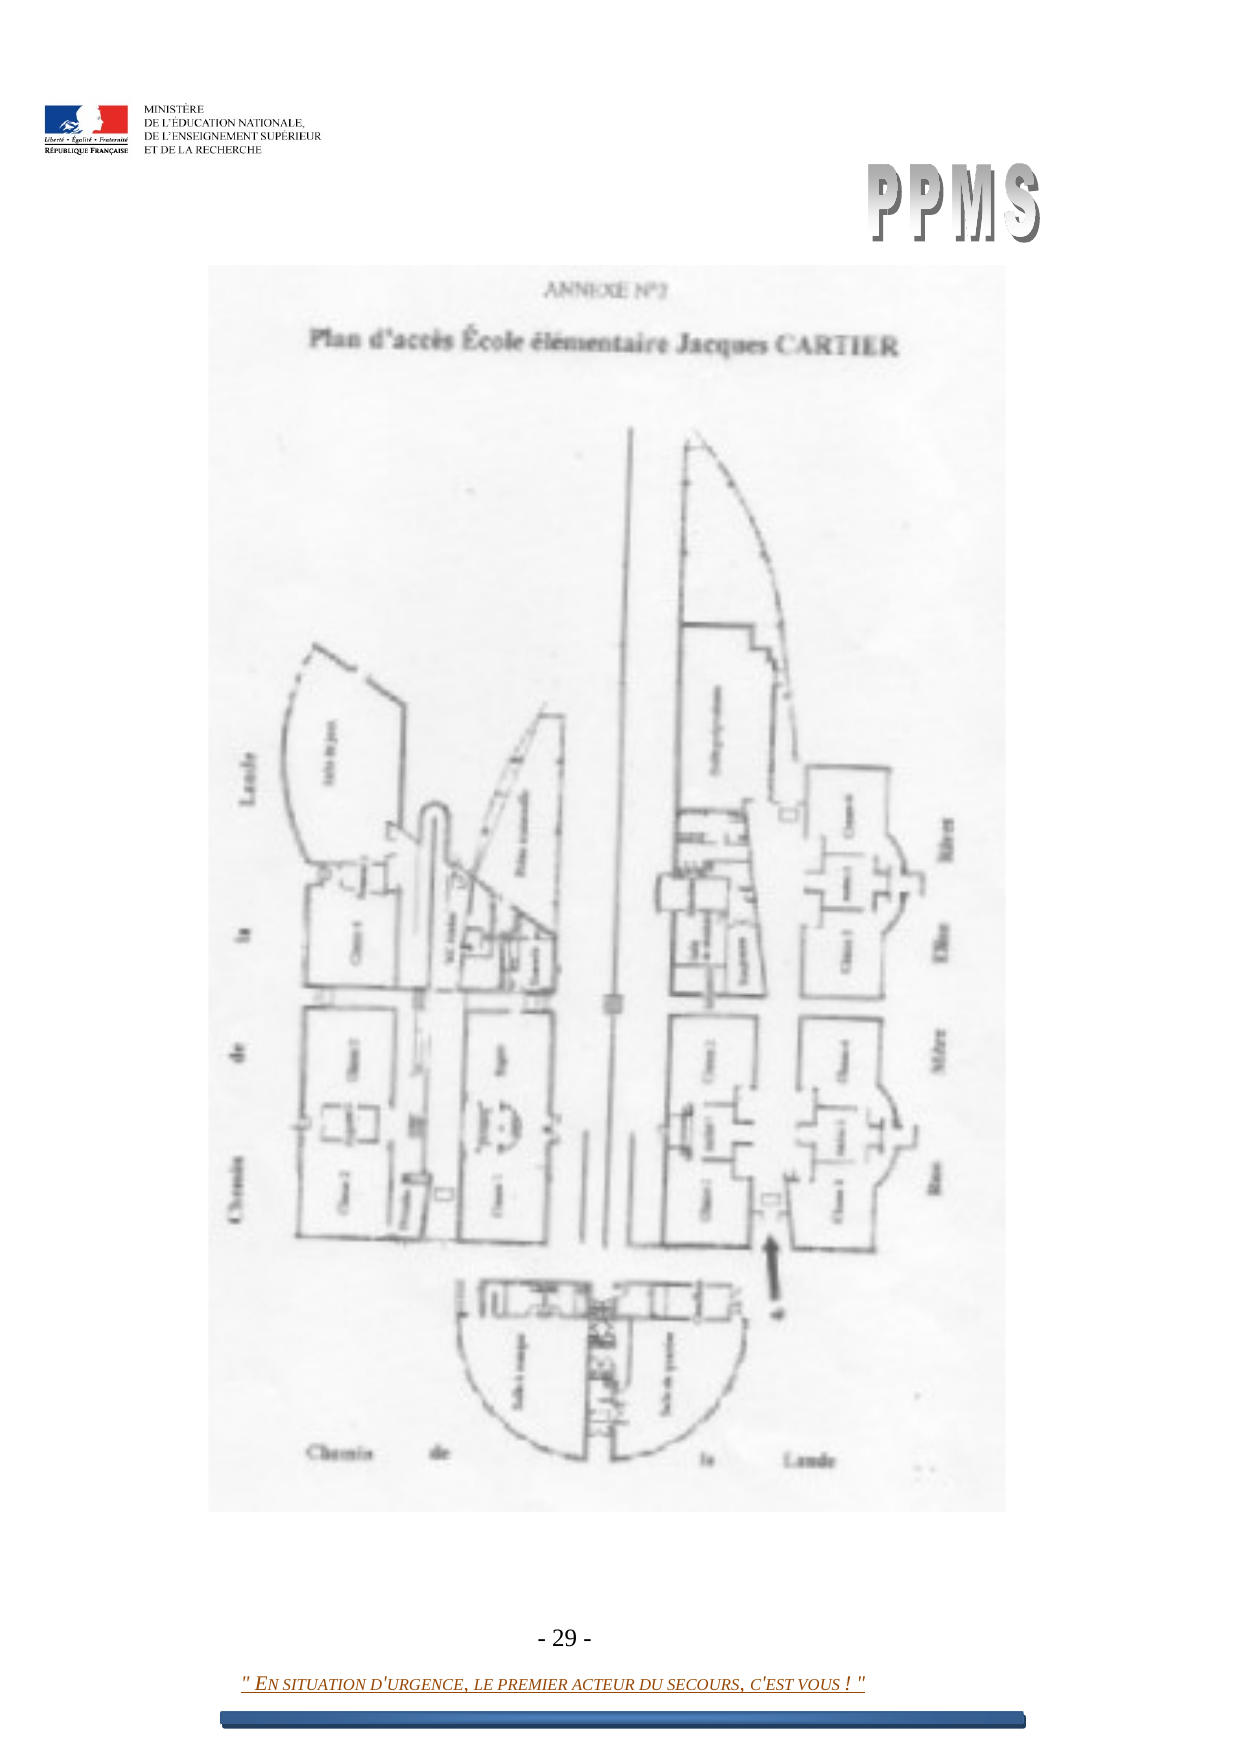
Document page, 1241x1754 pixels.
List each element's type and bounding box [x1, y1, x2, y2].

picture [44, 75, 323, 184]
picture [867, 163, 898, 236]
picture [951, 163, 991, 236]
picture [909, 163, 940, 236]
picture [1003, 162, 1036, 237]
picture [208, 265, 1006, 1512]
picture [219, 1710, 1024, 1725]
